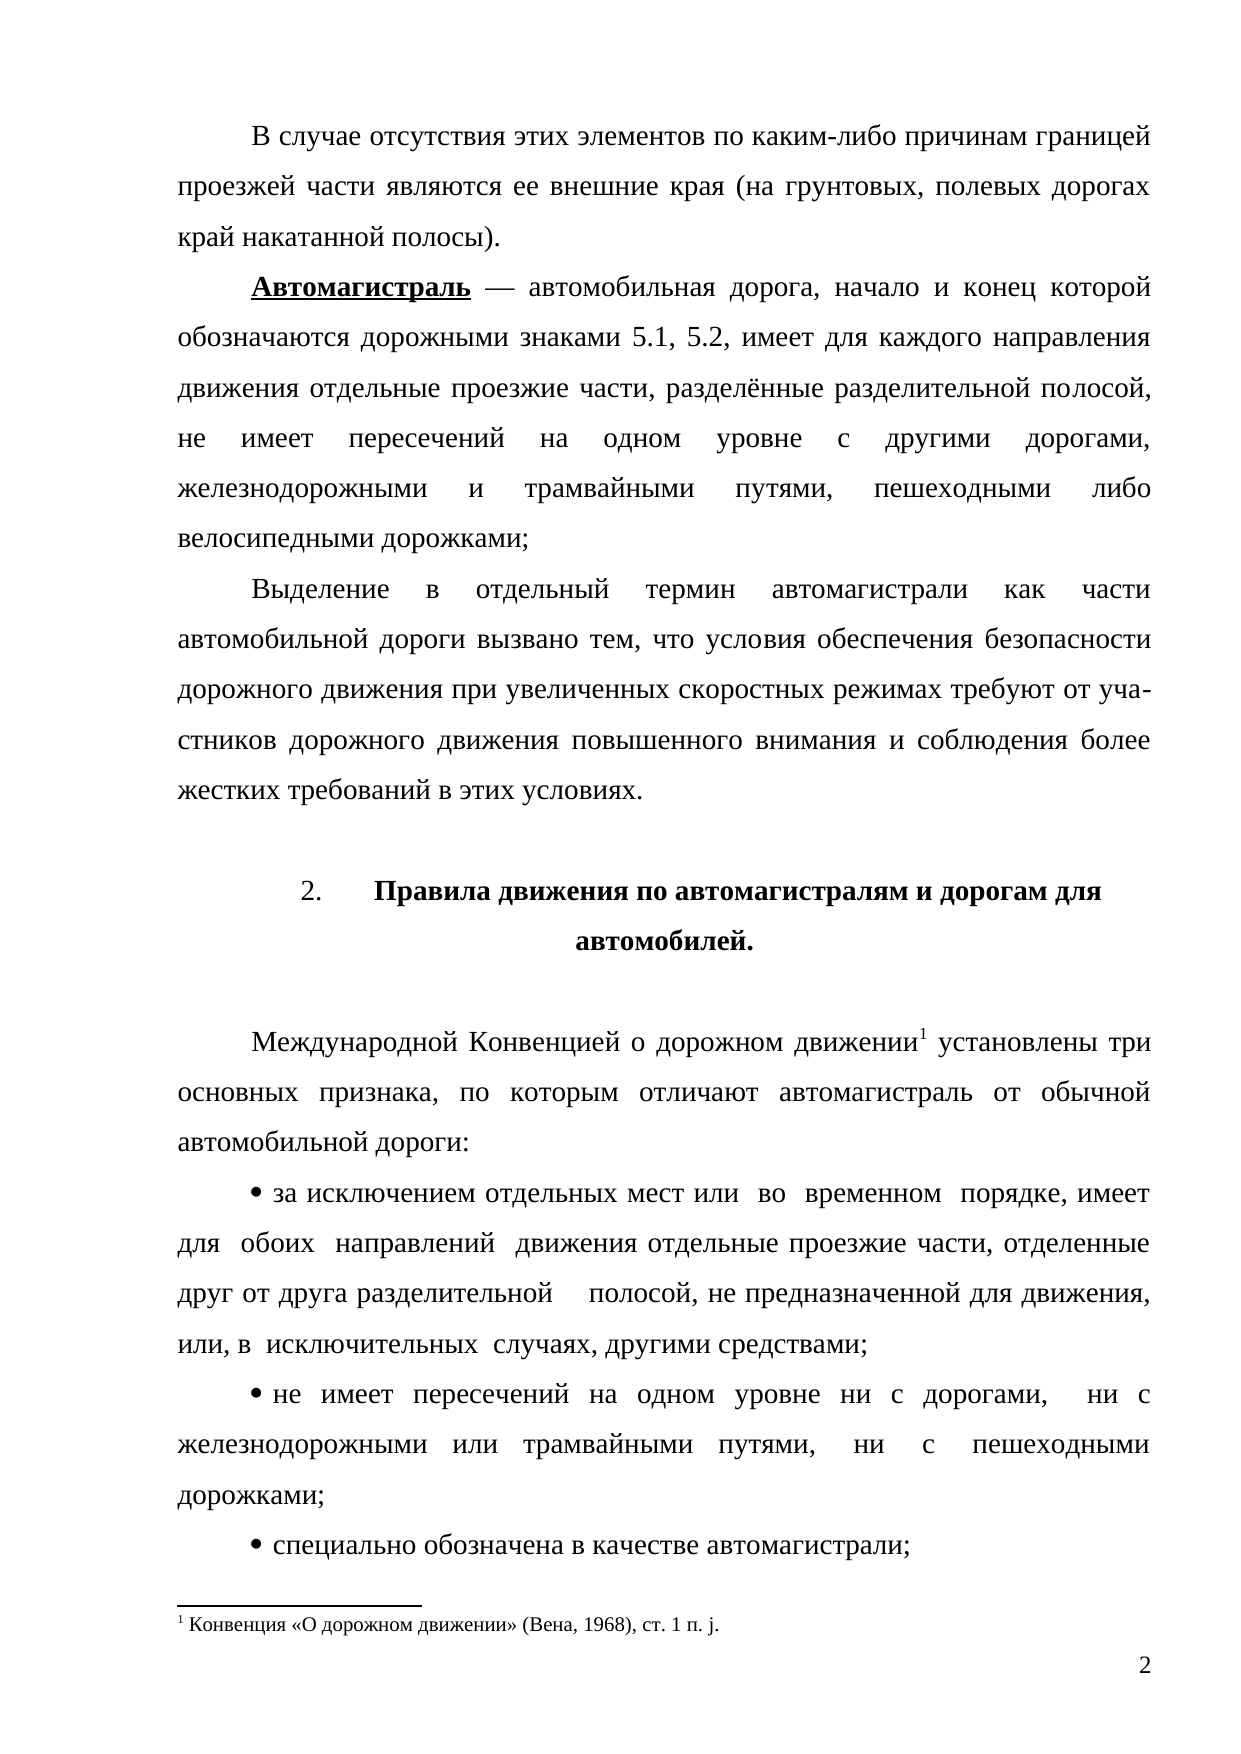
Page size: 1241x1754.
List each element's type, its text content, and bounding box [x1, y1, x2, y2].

list за исключением отдельных мест или во временном порядке, имеет для обоих направлений движения отдельные проезжие части, отделенные друг от друга разделительной полосой, не предназначенной для движения, или, в исключительных случаях, другими средствами; [177, 1175, 1152, 1359]
text Автомагистраль — автомобильная дорога, начало и конец которой обозначаются дорожными знаками 5.1, 5.2, имеет для каждого направления движения отдельные проезжие части, разделённые разделительной полосой, не имеет пересечений на одном уровне с другими дорогами, железнодорожными и трамвайными путями, пешеходными либо велосипедными дорожками; [177, 269, 1152, 554]
text Международной Конвенцией о дорожном движении установлены три основных признака, по которым отличают автомагистраль от обычной автомобильной дороги: [177, 1024, 1152, 1158]
text В случае отсутствия этих элементов по каким-либо причинам границей проезжей части являются ее внешние края (на грунтовых, полевых дорогах край накатанной полосы). [177, 118, 1152, 252]
text Выделение в отдельный термин автомагистрали как части автомобильной дороги вызвано тем, что условия обеспечения безопасности дорожного движения при увеличенных скоростных режимах требуют от участников дорожного движения повышенного внимания и соблюдения более жестких требований в этих условиях. [177, 571, 1152, 806]
list специально обозначена в качестве автомагистрали; [177, 1527, 1152, 1561]
list Правила движения по автомагистралям и дорогам для автомобилей. [177, 873, 1152, 957]
list не имеет пересечений на одном уровне ни с дорогами, ни с железнодорожными или трамвайными путями, ни с пешеходными дорожками; [177, 1376, 1152, 1510]
